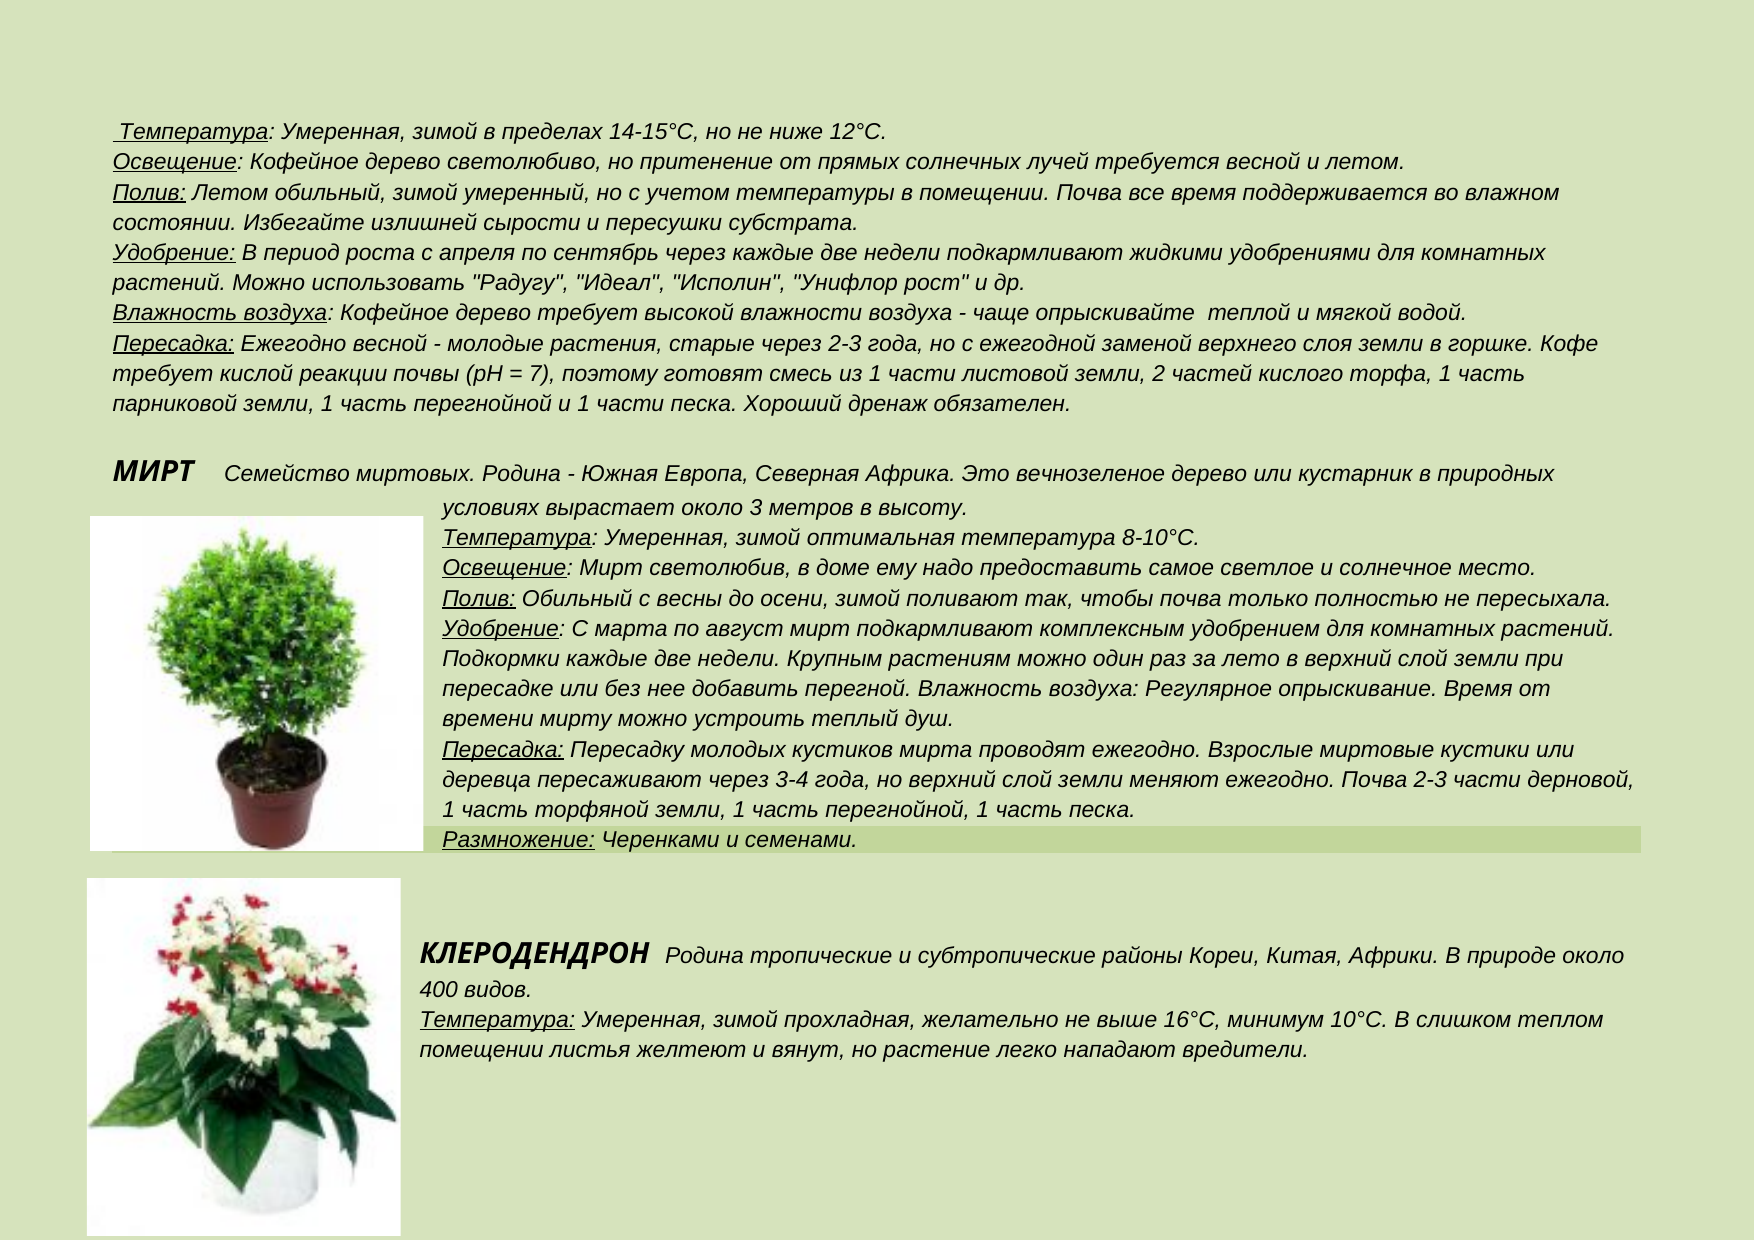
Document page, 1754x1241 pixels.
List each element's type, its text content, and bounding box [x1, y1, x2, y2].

text Температура: Умеренная, зимой прохладная, желательно не выше 16°С, минимум 10°С. В слишком теплом помещении листья желтеют и вянут, но растение легко нападают вредители. [401, 1006, 1641, 1063]
text Полив: Летом обильный, зимой умеренный, но с учетом температуры в помещении. Почва все время поддерживается во влажном состоянии. Избегайте излишней сырости и пересушки субстрата. [112, 178, 1641, 235]
text Температура: Умеренная, зимой оптимальная температура 8-10°C. [424, 524, 1641, 551]
text КЛЕРОДЕНДРОН Родина тропические и субтропические районы Кореи, Китая, Африки. В природе около 400 видов. [401, 932, 1641, 1002]
text Освещение: Кофейное дерево светолюбиво, но притенение от прямых солнечных лучей требуется весной и летом. [112, 148, 1641, 175]
text Полив: Обильный с весны до осени, зимой поливают так, чтобы почва только полностью не пересыхала. [424, 584, 1641, 611]
text Температура: Умеренная, зимой в пределах 14-15°С, но не ниже 12°С. [112, 118, 1641, 144]
text Удобрение: С марта по август мирт подкармливают комплексным удобрением для комнатных растений. Подкормки каждые две недели. Крупным растениям можно один раз за лето в верхний слой земли при пересадке или без нее добавить перегной. Влажность воздуха: Регулярное опрыскивание. Время от времени мирту можно устроить теплый душ. [424, 615, 1641, 732]
text Освещение: Мирт светолюбив, в доме ему надо предоставить самое светлое и солнечное место. [424, 554, 1641, 581]
text Пересадка: Пересадку молодых кустиков мирта проводят ежегодно. Взрослые миртовые кустики или деревца пересаживают через 3-4 года, но верхний слой земли меняют ежегодно. Почва 2-3 части дерновой, 1 часть торфяной земли, 1 часть перегнойной, 1 часть песка. [424, 736, 1641, 822]
text Размножение: Черенками и семенами. [112, 826, 1641, 853]
text Удобрение: В период роста с апреля по сентябрь через каждые две недели подкармливают жидкими удобрениями для комнатных растений. Можно использовать "Радугу", "Идеал", "Исполин", "Унифлор рост" и др. [112, 239, 1641, 296]
text Пересадка: Ежегодно весной - молодые растения, старые через 2-3 года, но с ежегодной заменой верхнего слоя земли в горшке. Кофе требует кислой реакции почвы (рН = 7), поэтому готовят смесь из 1 части листовой земли, 2 частей кислого торфа, 1 часть парниковой земли, 1 часть перегнойной и 1 части песка. Хороший дренаж обязателен. [112, 329, 1641, 416]
picture [90, 516, 424, 851]
text Влажность воздуха: Кофейное дерево требует высокой влажности воздуха - чаще опрыскивайте теплой и мягкой водой. [112, 299, 1641, 326]
text МИРТ Семейство миртовых. Родина - Южная Европа, Северная Африка. Это вечнозеленое дерево или кустарник в природных условиях вырастает около 3 метров в высоту. [112, 450, 1641, 520]
picture [86, 878, 401, 1236]
